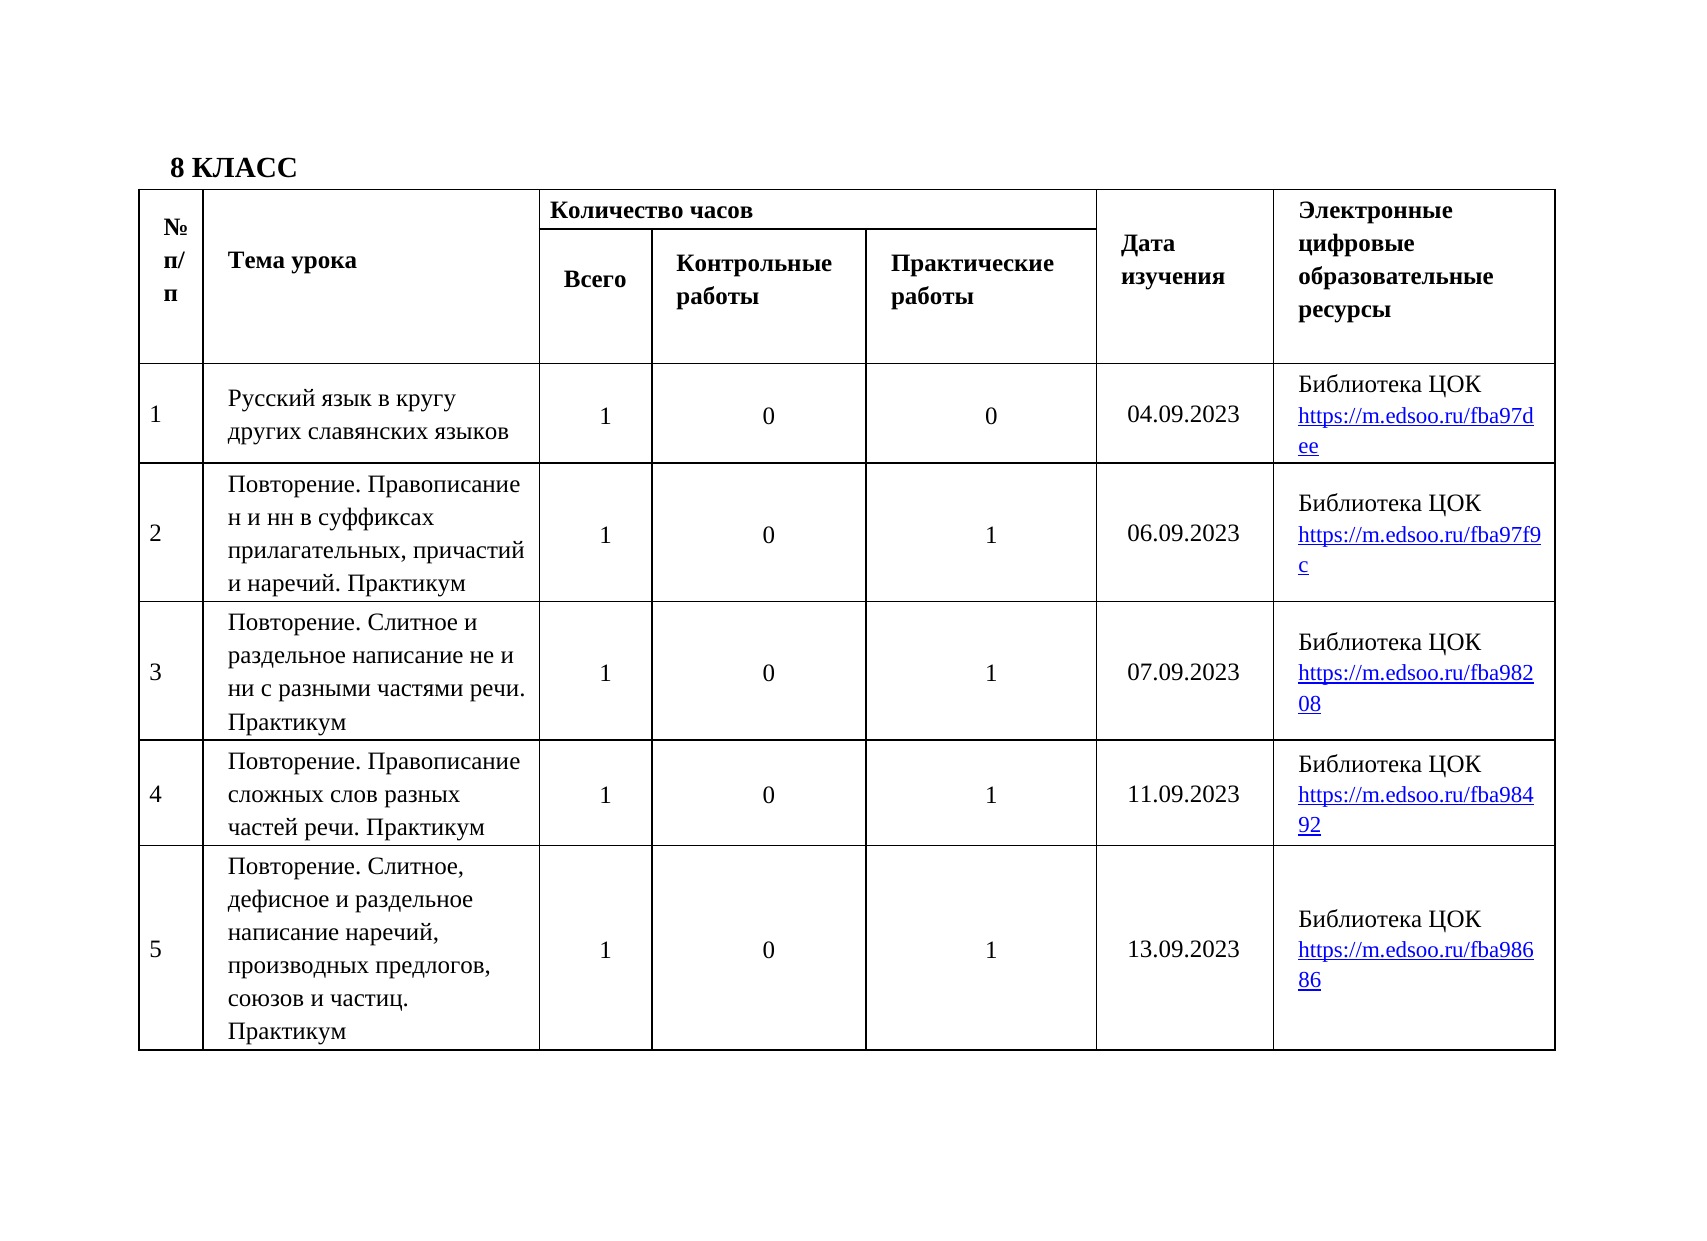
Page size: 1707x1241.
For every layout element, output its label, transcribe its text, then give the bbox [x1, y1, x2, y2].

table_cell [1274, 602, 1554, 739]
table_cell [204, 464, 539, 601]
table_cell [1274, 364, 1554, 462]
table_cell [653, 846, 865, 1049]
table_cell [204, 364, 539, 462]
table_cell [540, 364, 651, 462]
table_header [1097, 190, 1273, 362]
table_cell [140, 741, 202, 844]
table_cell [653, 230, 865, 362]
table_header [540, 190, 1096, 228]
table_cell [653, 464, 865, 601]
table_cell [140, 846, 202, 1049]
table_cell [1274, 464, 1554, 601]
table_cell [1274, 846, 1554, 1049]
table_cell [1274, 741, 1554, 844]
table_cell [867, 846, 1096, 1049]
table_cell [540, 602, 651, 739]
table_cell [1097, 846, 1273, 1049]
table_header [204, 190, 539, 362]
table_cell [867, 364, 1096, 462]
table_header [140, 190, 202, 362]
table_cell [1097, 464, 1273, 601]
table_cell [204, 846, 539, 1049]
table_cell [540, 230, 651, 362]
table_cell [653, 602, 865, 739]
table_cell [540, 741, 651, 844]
text 8 КЛАСС [162, 150, 1557, 183]
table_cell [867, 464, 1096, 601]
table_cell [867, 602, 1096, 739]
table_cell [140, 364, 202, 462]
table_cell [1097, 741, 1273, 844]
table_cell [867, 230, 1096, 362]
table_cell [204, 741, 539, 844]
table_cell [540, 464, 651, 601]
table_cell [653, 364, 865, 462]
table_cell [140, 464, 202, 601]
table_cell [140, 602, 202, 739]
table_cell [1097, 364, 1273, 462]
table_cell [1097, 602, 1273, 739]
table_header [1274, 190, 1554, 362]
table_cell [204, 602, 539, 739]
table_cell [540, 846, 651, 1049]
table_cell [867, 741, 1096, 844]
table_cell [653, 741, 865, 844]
